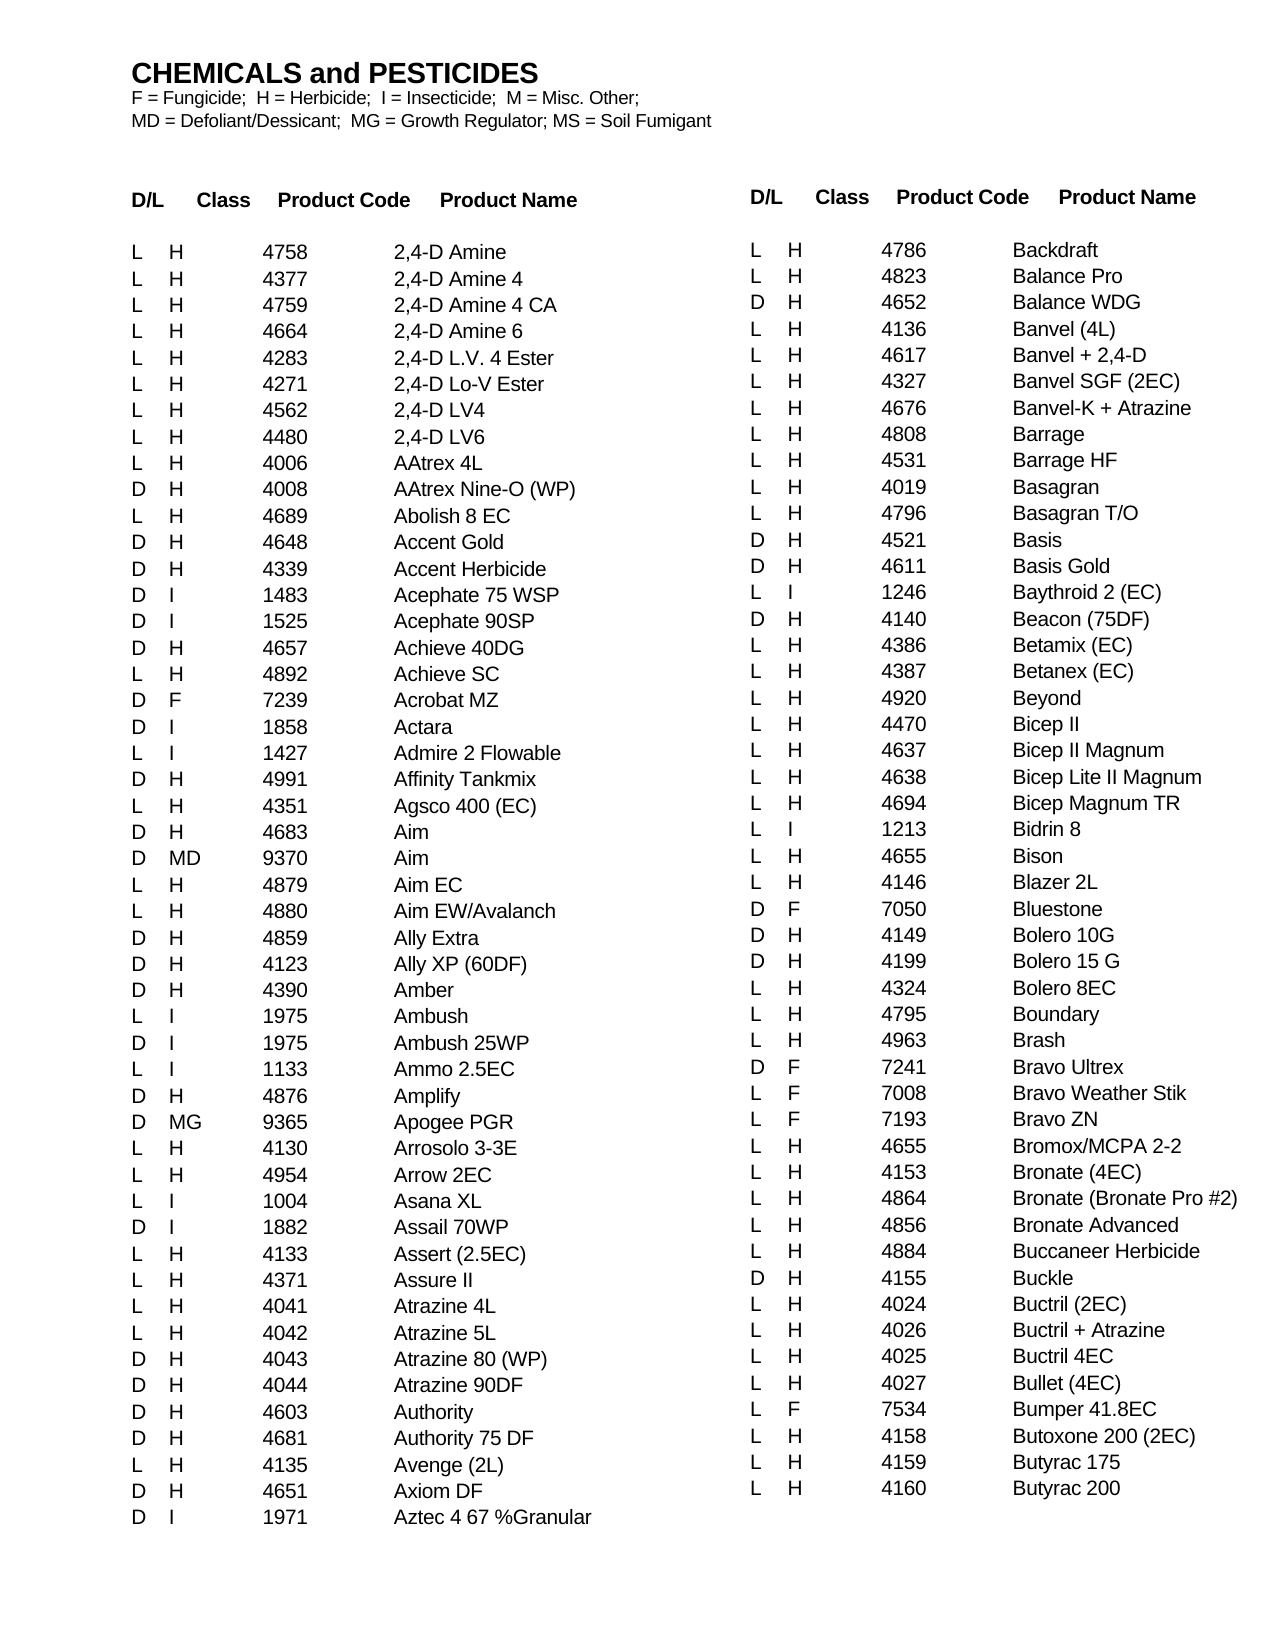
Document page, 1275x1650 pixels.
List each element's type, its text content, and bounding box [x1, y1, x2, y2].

text L H 4019 Basagran [703, 475, 1247, 499]
text L H 4892 Achieve SC [84, 662, 628, 686]
text L H 4271 2,4-D Lo-V Ester [84, 372, 628, 396]
text D I 1971 Aztec 4 67 %Granular [84, 1505, 628, 1529]
text D H 4155 Buckle [703, 1265, 1247, 1289]
text L H 4823 Balance Pro [703, 264, 1247, 288]
text D H 4683 Aim [84, 820, 628, 844]
text F = Fungicide; H = Herbicide; I = Insecticide; M = Misc. Other; [84, 89, 1247, 109]
text D H 4657 Achieve 40DG [84, 635, 628, 659]
text L H 4638 Bicep Lite II Magnum [703, 764, 1247, 788]
text L H 4796 Basagran T/O [703, 501, 1247, 525]
text L H 4006 AAtrex 4L [84, 451, 628, 475]
text MD = Defoliant/Dessicant; MG = Growth Regulator; MS = Soil Fumigant [84, 109, 1247, 132]
text D H 4123 Ally XP (60DF) [84, 952, 628, 976]
text L H 4159 Butyrac 175 [703, 1450, 1247, 1474]
text D F 7239 Acrobat MZ [84, 688, 628, 712]
text D I 1882 Assail 70WP [84, 1215, 628, 1239]
text D/L Class Product Code Product Name [131, 187, 628, 211]
text L H 4694 Bicep Magnum TR [703, 791, 1247, 815]
text L I 1975 Ambush [84, 1004, 628, 1028]
text L H 4856 Bronate Advanced [703, 1213, 1247, 1237]
text L H 4386 Betamix (EC) [703, 633, 1247, 657]
text L H 4880 Aim EW/Avalanch [84, 899, 628, 923]
text D H 4991 Affinity Tankmix [84, 767, 628, 791]
text D H 4603 Authority [84, 1400, 628, 1424]
text L H 4963 Brash [703, 1028, 1247, 1052]
text L H 4130 Arrosolo 3-3E [84, 1136, 628, 1160]
text L H 4676 Banvel-K + Atrazine [703, 396, 1247, 419]
text L H 4480 2,4-D LV6 [84, 424, 628, 448]
text L H 4531 Barrage HF [703, 448, 1247, 472]
text L H 4884 Buccaneer Herbicide [703, 1239, 1247, 1263]
text L H 4377 2,4-D Amine 4 [84, 266, 628, 290]
text D I 1483 Acephate 75 WSP [84, 583, 628, 607]
text L H 4027 Bullet (4EC) [703, 1371, 1247, 1395]
text L H 4158 Butoxone 200 (2EC) [703, 1423, 1247, 1447]
text L I 1133 Ammo 2.5EC [84, 1057, 628, 1081]
text D H 4681 Authority 75 DF [84, 1426, 628, 1450]
text L H 4879 Aim EC [84, 873, 628, 897]
text L H 4153 Bronate (4EC) [703, 1160, 1247, 1184]
text D H 4651 Axiom DF [84, 1479, 628, 1503]
text D H 4044 Atrazine 90DF [84, 1373, 628, 1397]
text L H 4327 Banvel SGF (2EC) [703, 369, 1247, 393]
text L H 4371 Assure II [84, 1268, 628, 1292]
text L H 4324 Bolero 8EC [703, 975, 1247, 999]
text D MD 9370 Aim [84, 846, 628, 870]
text L F 7008 Bravo Weather Stik [703, 1081, 1247, 1105]
text D H 4339 Accent Herbicide [84, 556, 628, 580]
text D I 1525 Acephate 90SP [84, 609, 628, 633]
text D H 4876 Amplify [84, 1083, 628, 1107]
text D H 4140 Beacon (75DF) [703, 606, 1247, 630]
text CHEMICALS and PESTICIDES [84, 60, 1247, 89]
text L I 1246 Baythroid 2 (EC) [703, 580, 1247, 604]
text L F 7193 Bravo ZN [703, 1107, 1247, 1131]
text D F 7050 Bluestone [703, 896, 1247, 920]
text L H 4920 Beyond [703, 686, 1247, 709]
text L H 4133 Assert (2.5EC) [84, 1242, 628, 1266]
text L H 4758 2,4-D Amine [131, 240, 628, 264]
text L I 1004 Asana XL [84, 1189, 628, 1213]
text L H 4135 Avenge (2L) [84, 1452, 628, 1476]
text L H 4795 Boundary [703, 1002, 1247, 1026]
text L H 4664 2,4-D Amine 6 [131, 319, 628, 343]
text L I 1213 Bidrin 8 [703, 817, 1247, 841]
text D H 4390 Amber [84, 978, 628, 1002]
text L H 4689 Abolish 8 EC [84, 504, 628, 528]
text L H 4025 Buctril 4EC [703, 1344, 1247, 1368]
text D H 4008 AAtrex Nine-O (WP) [84, 477, 628, 501]
text L H 4026 Buctril + Atrazine [703, 1318, 1247, 1342]
text L H 4470 Bicep II [703, 712, 1247, 736]
text L H 4864 Bronate (Bronate Pro #2) [703, 1186, 1247, 1210]
text L H 4562 2,4-D LV4 [84, 398, 628, 422]
text L H 4655 Bison [703, 844, 1247, 868]
text D H 4648 Accent Gold [84, 530, 628, 554]
text L H 4786 Backdraft [703, 237, 1247, 261]
text D MG 9365 Apogee PGR [84, 1110, 628, 1134]
text L F 7534 Bumper 41.8EC [703, 1397, 1247, 1421]
text D H 4043 Atrazine 80 (WP) [84, 1347, 628, 1371]
text L H 4146 Blazer 2L [703, 870, 1247, 894]
text L H 4042 Atrazine 5L [84, 1321, 628, 1344]
text D H 4149 Bolero 10G [703, 923, 1247, 947]
text L H 4759 2,4-D Amine 4 CA [84, 293, 628, 317]
text D I 1858 Actara [84, 714, 628, 738]
text D/L Class Product Code Product Name [750, 185, 1247, 209]
text L H 4617 Banvel + 2,4-D [703, 343, 1247, 367]
text D H 4859 Ally Extra [84, 925, 628, 949]
text D H 4652 Balance WDG [703, 290, 1247, 314]
text D H 4611 Basis Gold [703, 554, 1247, 578]
text L H 4954 Arrow 2EC [84, 1162, 628, 1186]
text L H 4283 2,4-D L.V. 4 Ester [84, 346, 628, 369]
text L H 4387 Betanex (EC) [703, 659, 1247, 683]
text D F 7241 Bravo Ultrex [703, 1054, 1247, 1078]
text L H 4041 Atrazine 4L [84, 1294, 628, 1318]
text L H 4351 Agsco 400 (EC) [84, 793, 628, 817]
text L H 4024 Buctril (2EC) [703, 1292, 1247, 1316]
text L H 4655 Bromox/MCPA 2-2 [703, 1133, 1247, 1157]
text D I 1975 Ambush 25WP [84, 1031, 628, 1055]
text L H 4808 Barrage [703, 422, 1247, 446]
text D H 4521 Basis [703, 527, 1247, 551]
text L H 4637 Bicep II Magnum [703, 738, 1247, 762]
text L I 1427 Admire 2 Flowable [84, 741, 628, 765]
text L H 4160 Butyrac 200 [703, 1476, 1247, 1500]
text L H 4136 Banvel (4L) [703, 317, 1247, 341]
text D H 4199 Bolero 15 G [703, 949, 1247, 973]
